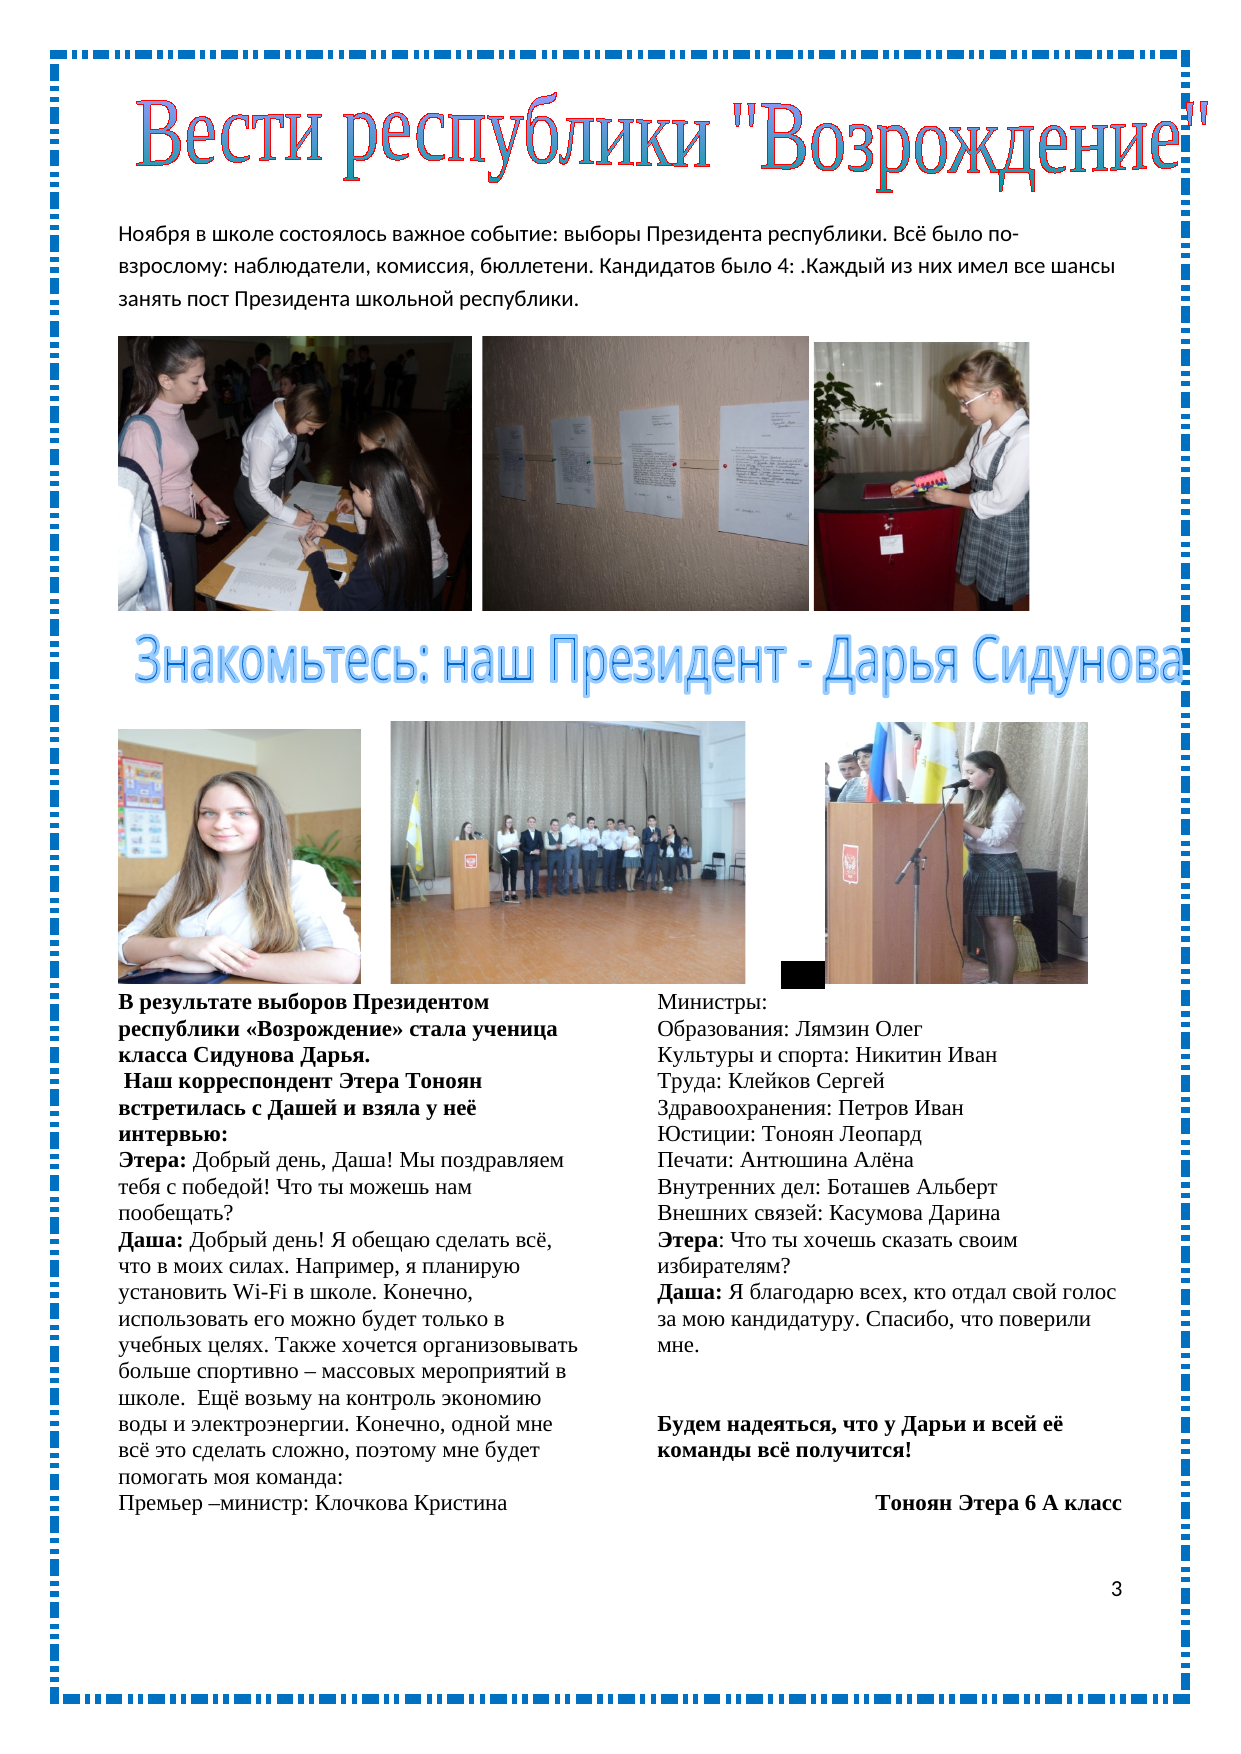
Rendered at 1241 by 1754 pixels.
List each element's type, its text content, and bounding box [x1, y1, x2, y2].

text Премьер –министр: Клочкова Кристина [118, 1489, 583, 1516]
text Тоноян Этера 6 А класс [657, 1489, 1122, 1516]
text Министры: [657, 988, 1122, 1015]
picture [825, 722, 1088, 984]
picture [482, 336, 809, 611]
text Культуры и спорта: Никитин Иван [657, 1041, 1122, 1067]
text Труда: Клейков Сергей [657, 1067, 1122, 1094]
text Будем надеяться, что у Дарьи и всей её команды всё получится! [657, 1410, 1122, 1463]
picture [390, 721, 746, 984]
text Здравоохранения: Петров Иван [657, 1094, 1122, 1120]
text Ноября в школе состоялось важное событие: выборы Президента республики. Всё было по-взрослому: наблюдатели, комиссия, бюллетени. Кандидатов было 4: .Каждый из них имел все шансы занять пост Президента школьной республики. [118, 219, 1122, 312]
text Юстиции: Тоноян Леопард [657, 1120, 1122, 1147]
text Внешних связей: Касумова Дарина [657, 1199, 1122, 1226]
text Этера: Что ты хочешь сказать своим избирателям? [657, 1226, 1122, 1278]
text Печати: Антюшина Алёна [657, 1147, 1122, 1173]
text Даша: Добрый день! Я обещаю сделать всё, что в моих силах. Например, я планирую установить Wi-Fi в школе. Конечно, использовать его можно будет только в учебных целях. Также хочется организовывать больше спортивно – массовых мероприятий в школе. Ещё возьму на контроль экономию воды и электроэнергии. Конечно, одной мне всё это сделать сложно, поэтому мне будет помогать моя команда: [118, 1226, 583, 1489]
text Наш корреспондент Этера Тоноян встретилась с Дашей и взяла у неё интервью: [118, 1067, 583, 1147]
picture [118, 336, 472, 611]
text Этера: Добрый день, Даша! Мы поздравляем тебя с победой! Что ты можешь нам пообещать? [118, 1147, 583, 1226]
text В результате выборов Президентом республики «Возрождение» стала ученица класса Сидунова Дарья. [118, 988, 583, 1067]
picture [813, 342, 1030, 611]
picture [118, 729, 361, 984]
text Внутренних дел: Боташев Альберт [657, 1173, 1122, 1199]
text Образования: Лямзин Олег [657, 1015, 1122, 1041]
text Даша: Я благодарю всех, кто отдал свой голос за мою кандидатуру. Спасибо, что поверили мне. [657, 1278, 1122, 1357]
